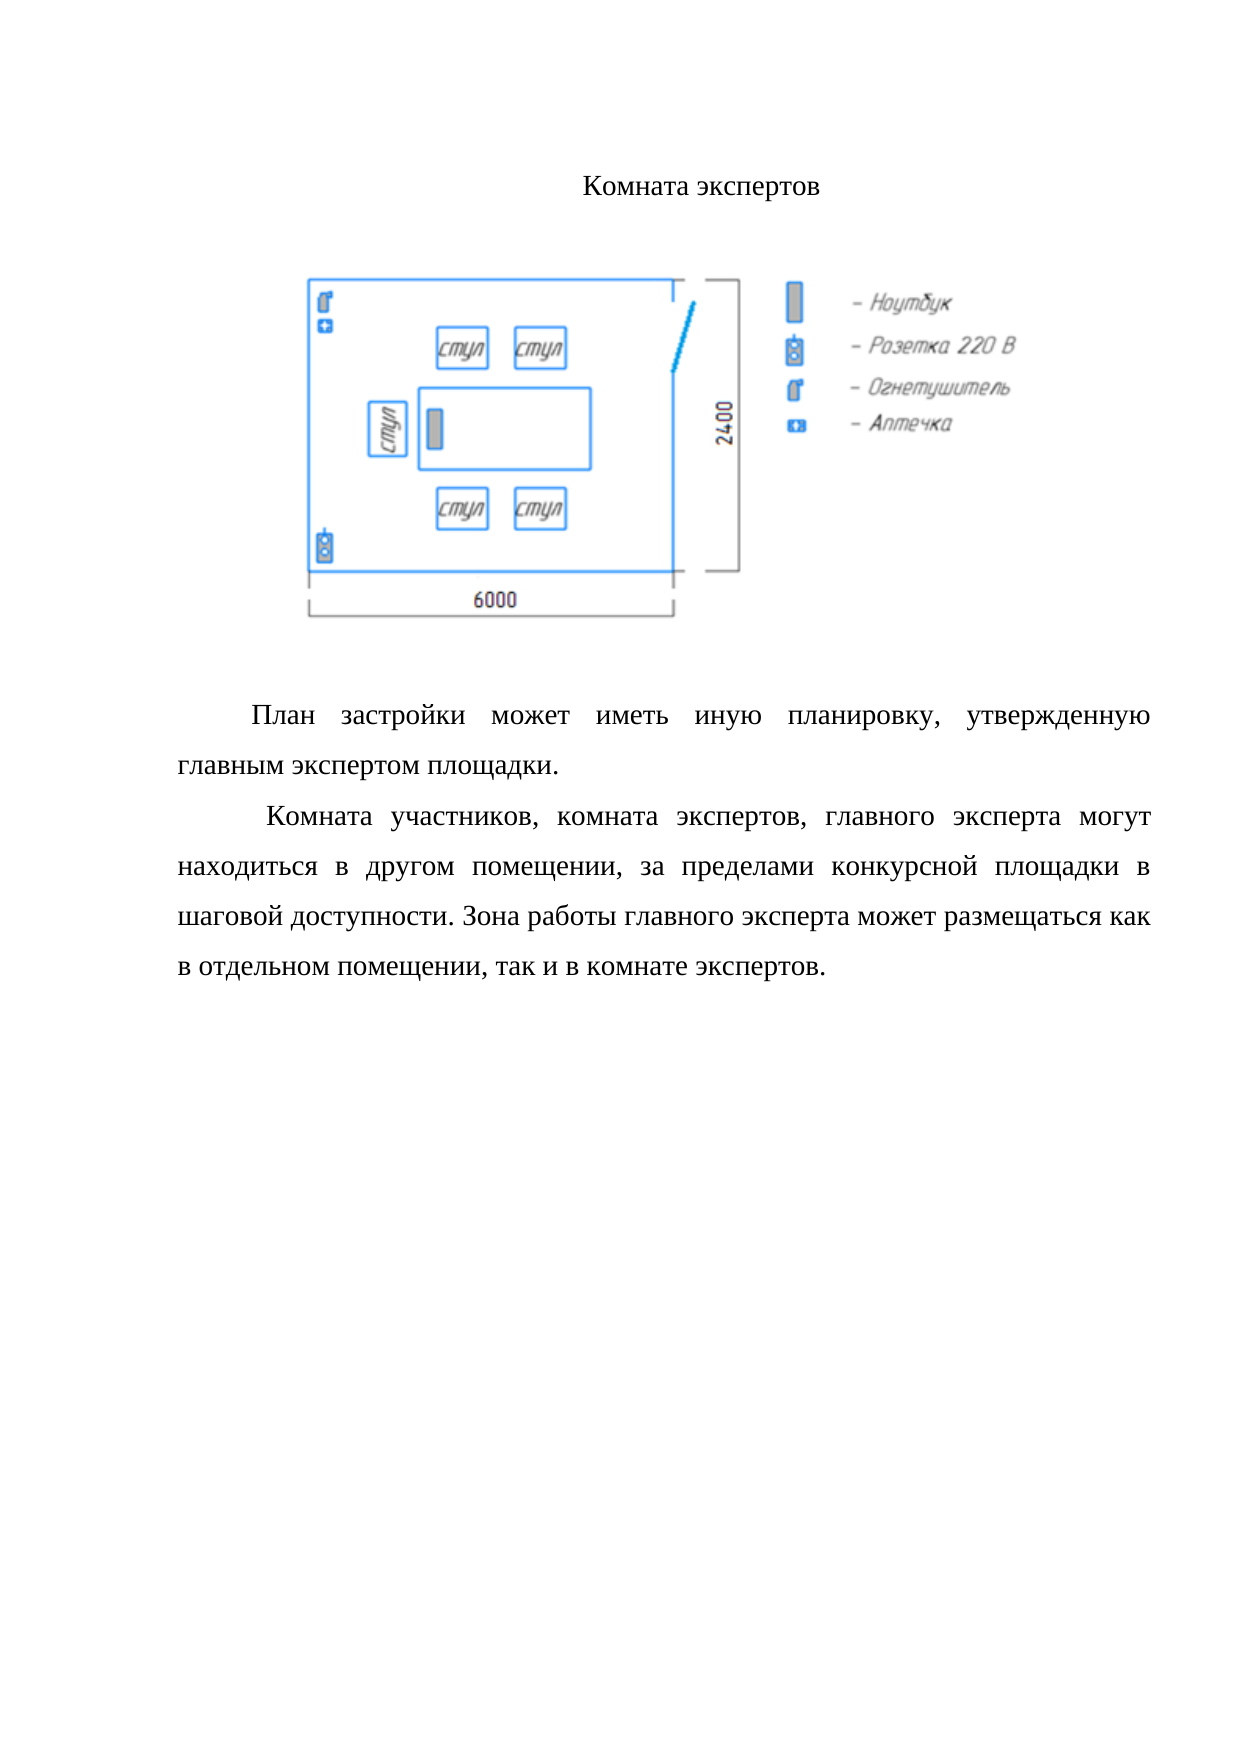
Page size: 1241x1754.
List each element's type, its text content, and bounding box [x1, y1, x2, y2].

text План застройки может иметь иную планировку, утвержденную главным экспертом площадки. [177, 697, 1152, 781]
picture [302, 271, 1027, 628]
text Комната экспертов [177, 168, 1152, 202]
text Комната участников, комната экспертов, главного эксперта могут находиться в другом помещении, за пределами конкурсной площадки в шаговой доступности. Зона работы главного эксперта может размещаться как в отдельном помещении, так и в комнате экспертов. [177, 798, 1152, 982]
